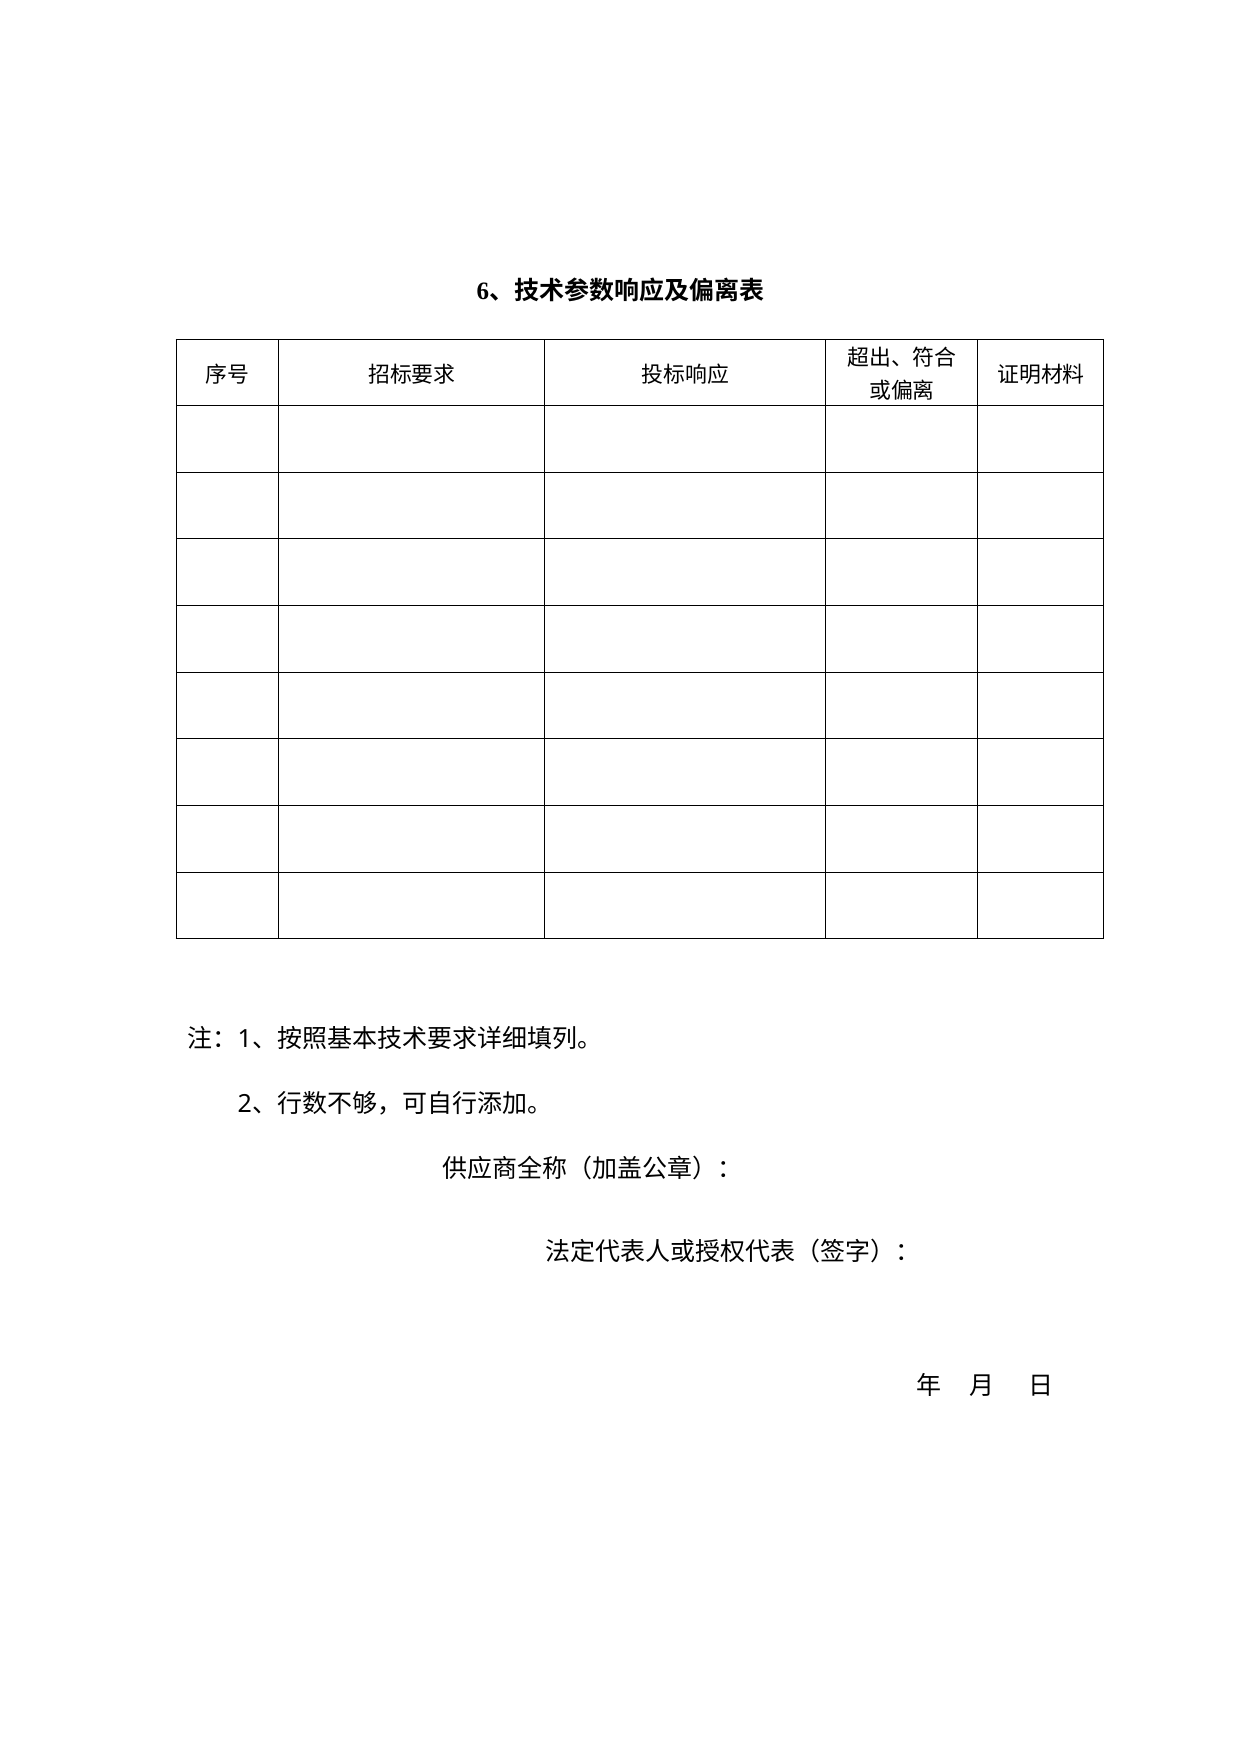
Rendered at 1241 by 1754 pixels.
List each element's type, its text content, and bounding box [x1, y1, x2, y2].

table_cell [279, 739, 544, 805]
table_cell [826, 406, 977, 472]
table_cell [279, 539, 544, 605]
table_cell [545, 739, 825, 805]
table_cell [279, 406, 544, 472]
text 供应商全称（加盖公章）： [187, 1134, 1053, 1199]
table_cell [279, 873, 544, 938]
text 2、行数不够，可自行添加。 [187, 1069, 1053, 1134]
text 法定代表人或授权代表（签字）： [187, 1217, 1053, 1282]
table_header 投标响应 [545, 340, 825, 405]
table_cell [545, 539, 825, 605]
table_cell [978, 673, 1103, 738]
table_cell [826, 539, 977, 605]
table_cell [826, 606, 977, 672]
table_cell [545, 406, 825, 472]
table_header 证明材料 [978, 340, 1103, 405]
table_cell [177, 739, 278, 805]
table_cell [978, 873, 1103, 938]
table_cell [545, 606, 825, 672]
table_cell [826, 673, 977, 738]
table_cell [978, 739, 1103, 805]
table_cell [826, 473, 977, 538]
table_header 序号 [177, 340, 278, 405]
table_cell [545, 473, 825, 538]
table_cell [177, 406, 278, 472]
table_cell [978, 806, 1103, 872]
table_header 超出、符合或偏离 [826, 340, 977, 405]
table_cell [177, 806, 278, 872]
table_cell [279, 473, 544, 538]
table_cell [177, 873, 278, 938]
text 注：1、按照基本技术要求详细填列。 [187, 1004, 1053, 1069]
table_cell [177, 673, 278, 738]
table_cell [279, 806, 544, 872]
table_cell [279, 673, 544, 738]
text 6、技术参数响应及偏离表 [187, 256, 1053, 321]
table_cell [826, 739, 977, 805]
table_cell [826, 806, 977, 872]
table_cell [177, 473, 278, 538]
table_cell [177, 606, 278, 672]
table_cell [978, 406, 1103, 472]
table_cell [545, 873, 825, 938]
table_cell [545, 806, 825, 872]
table_cell [978, 539, 1103, 605]
table_cell [177, 539, 278, 605]
text 年 月 日 [187, 1351, 1053, 1416]
table_cell [826, 873, 977, 938]
table_header 招标要求 [279, 340, 544, 405]
table_cell [545, 673, 825, 738]
table_cell [279, 606, 544, 672]
table_cell [978, 473, 1103, 538]
table_cell [978, 606, 1103, 672]
